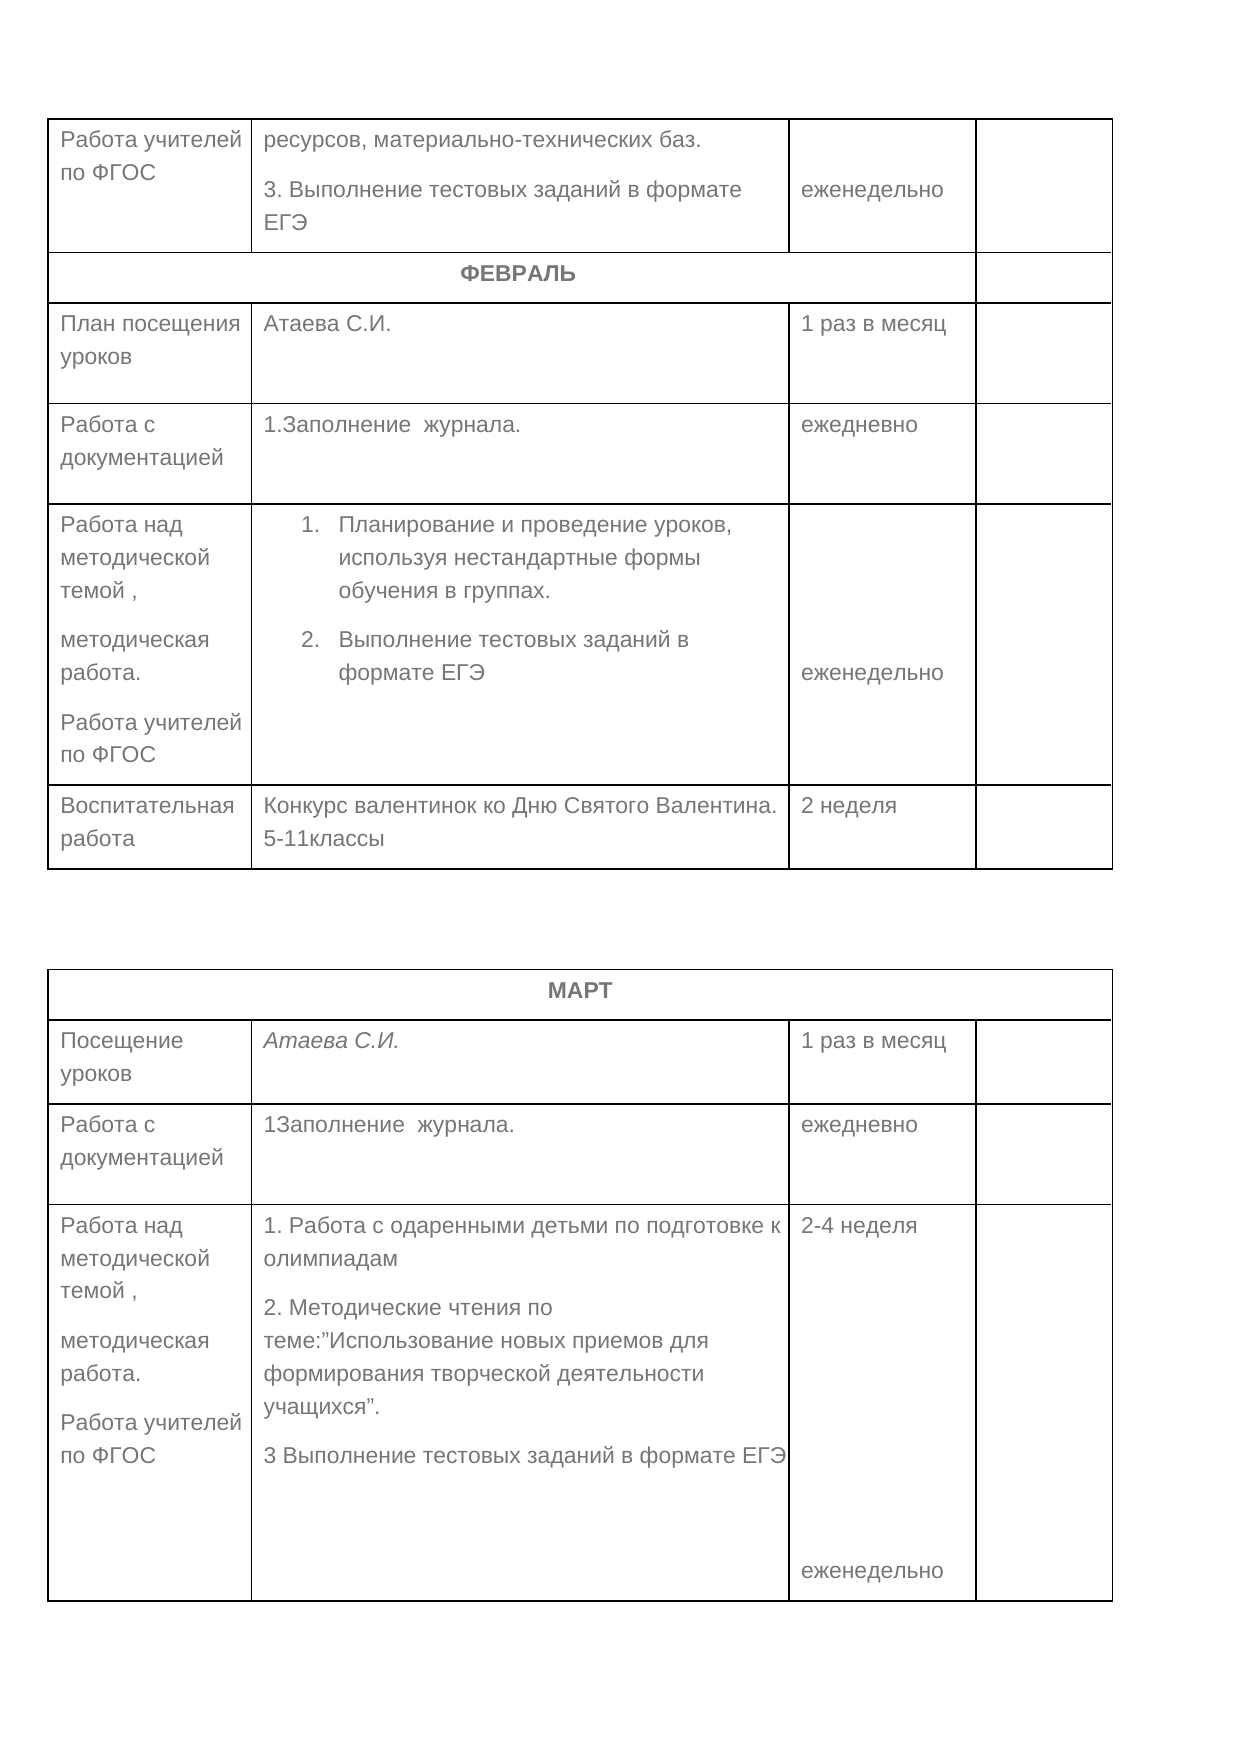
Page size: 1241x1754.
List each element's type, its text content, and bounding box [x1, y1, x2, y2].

table_cell ФЕВРАЛЬ [49, 253, 975, 302]
table_cell Воспитательная работа [49, 786, 251, 868]
table_cell Работа над методической темой , методическая работа. Работа учителей по ФГОС [49, 1205, 251, 1600]
table_cell ежедневно [790, 404, 975, 503]
table_cell [977, 1103, 1112, 1203]
table_cell [977, 503, 1112, 784]
table_cell 1.Заполнение журнала. [252, 404, 788, 503]
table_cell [49, 120, 251, 251]
table_cell Конкурс валентинок ко Дню Святого Валентина. 5-11классы [252, 786, 788, 868]
table_cell 2 неделя [790, 786, 975, 868]
table_cell Планирование и проведение уроков, используя нестандартные формы обучения в группах. Выполнение тестовых заданий в формате ЕГЭ [252, 505, 788, 784]
table_cell еженедельно [790, 505, 975, 784]
table_cell 2-4 неделя еженедельно [790, 1205, 975, 1600]
table_cell 1 раз в месяц [790, 1021, 975, 1103]
table_cell 1. Работа с одаренными детьми по подготовке к олимпиадам 2. Методические чтения по теме:”Использование новых приемов для формирования творческой деятельности учащихся”. 3 Выполнение тестовых заданий в формате ЕГЭ [252, 1205, 788, 1600]
table_cell 1 раз в месяц [790, 304, 975, 403]
table_cell Работа над методической темой , методическая работа. Работа учителей по ФГОС [49, 505, 251, 784]
table_cell [977, 251, 1112, 302]
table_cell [252, 120, 788, 251]
table_cell 1Заполнение журнала. [252, 1105, 788, 1203]
table_header МАРТ [49, 970, 1112, 1019]
table_cell [977, 1019, 1112, 1103]
table_cell План посещения уроков [49, 304, 251, 403]
table_cell Работа с документацией [49, 404, 251, 503]
table_cell [977, 784, 1112, 868]
table_cell Работа с документацией [49, 1105, 251, 1203]
table_cell ежедневно [790, 1105, 975, 1203]
table_cell [977, 403, 1112, 503]
table_cell Атаева С.И. [252, 304, 788, 403]
table_cell [977, 1204, 1112, 1600]
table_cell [790, 120, 975, 251]
table_cell Атаева С.И. [252, 1021, 788, 1103]
table_cell [977, 120, 1112, 251]
table_cell Посещение уроков [49, 1021, 251, 1103]
table_cell [977, 302, 1112, 403]
